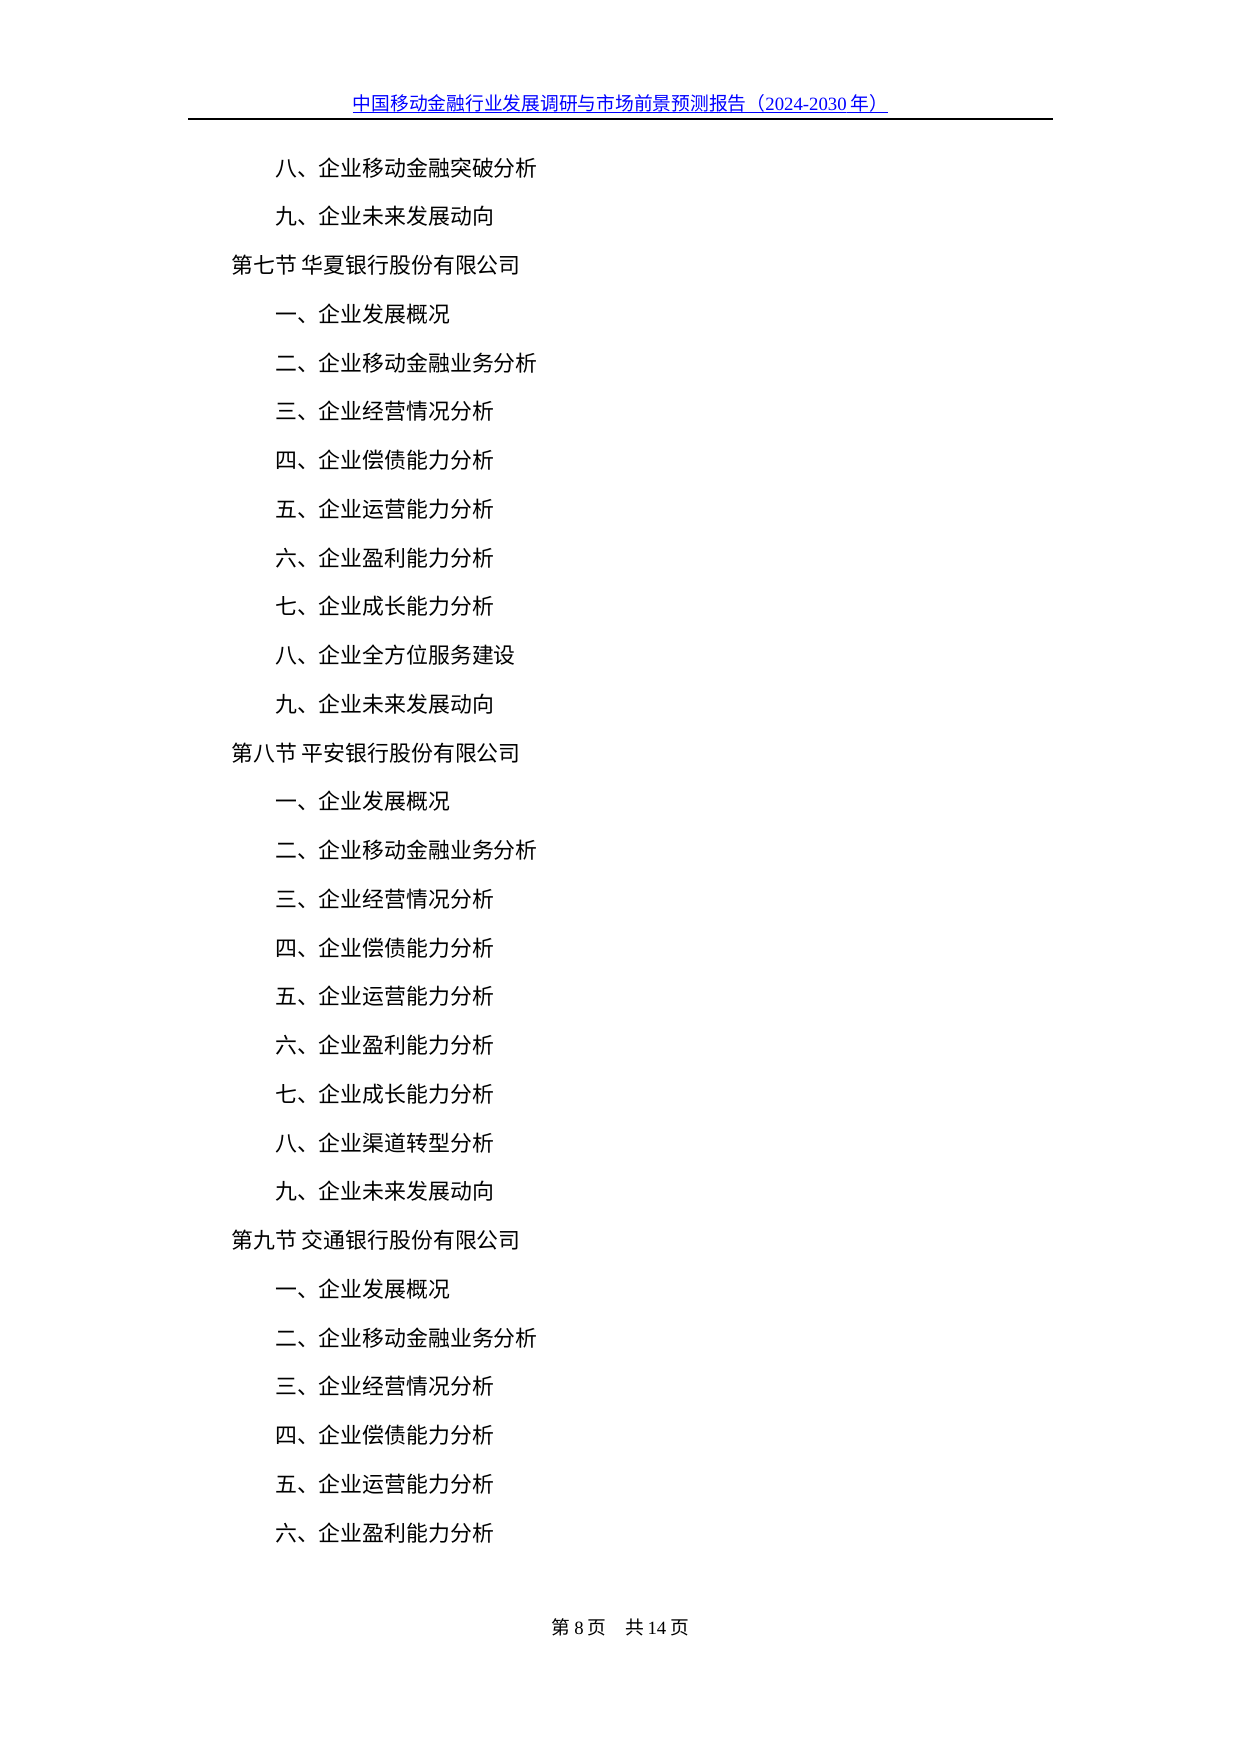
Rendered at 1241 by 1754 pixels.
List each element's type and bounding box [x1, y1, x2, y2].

text [187, 150, 1053, 1548]
